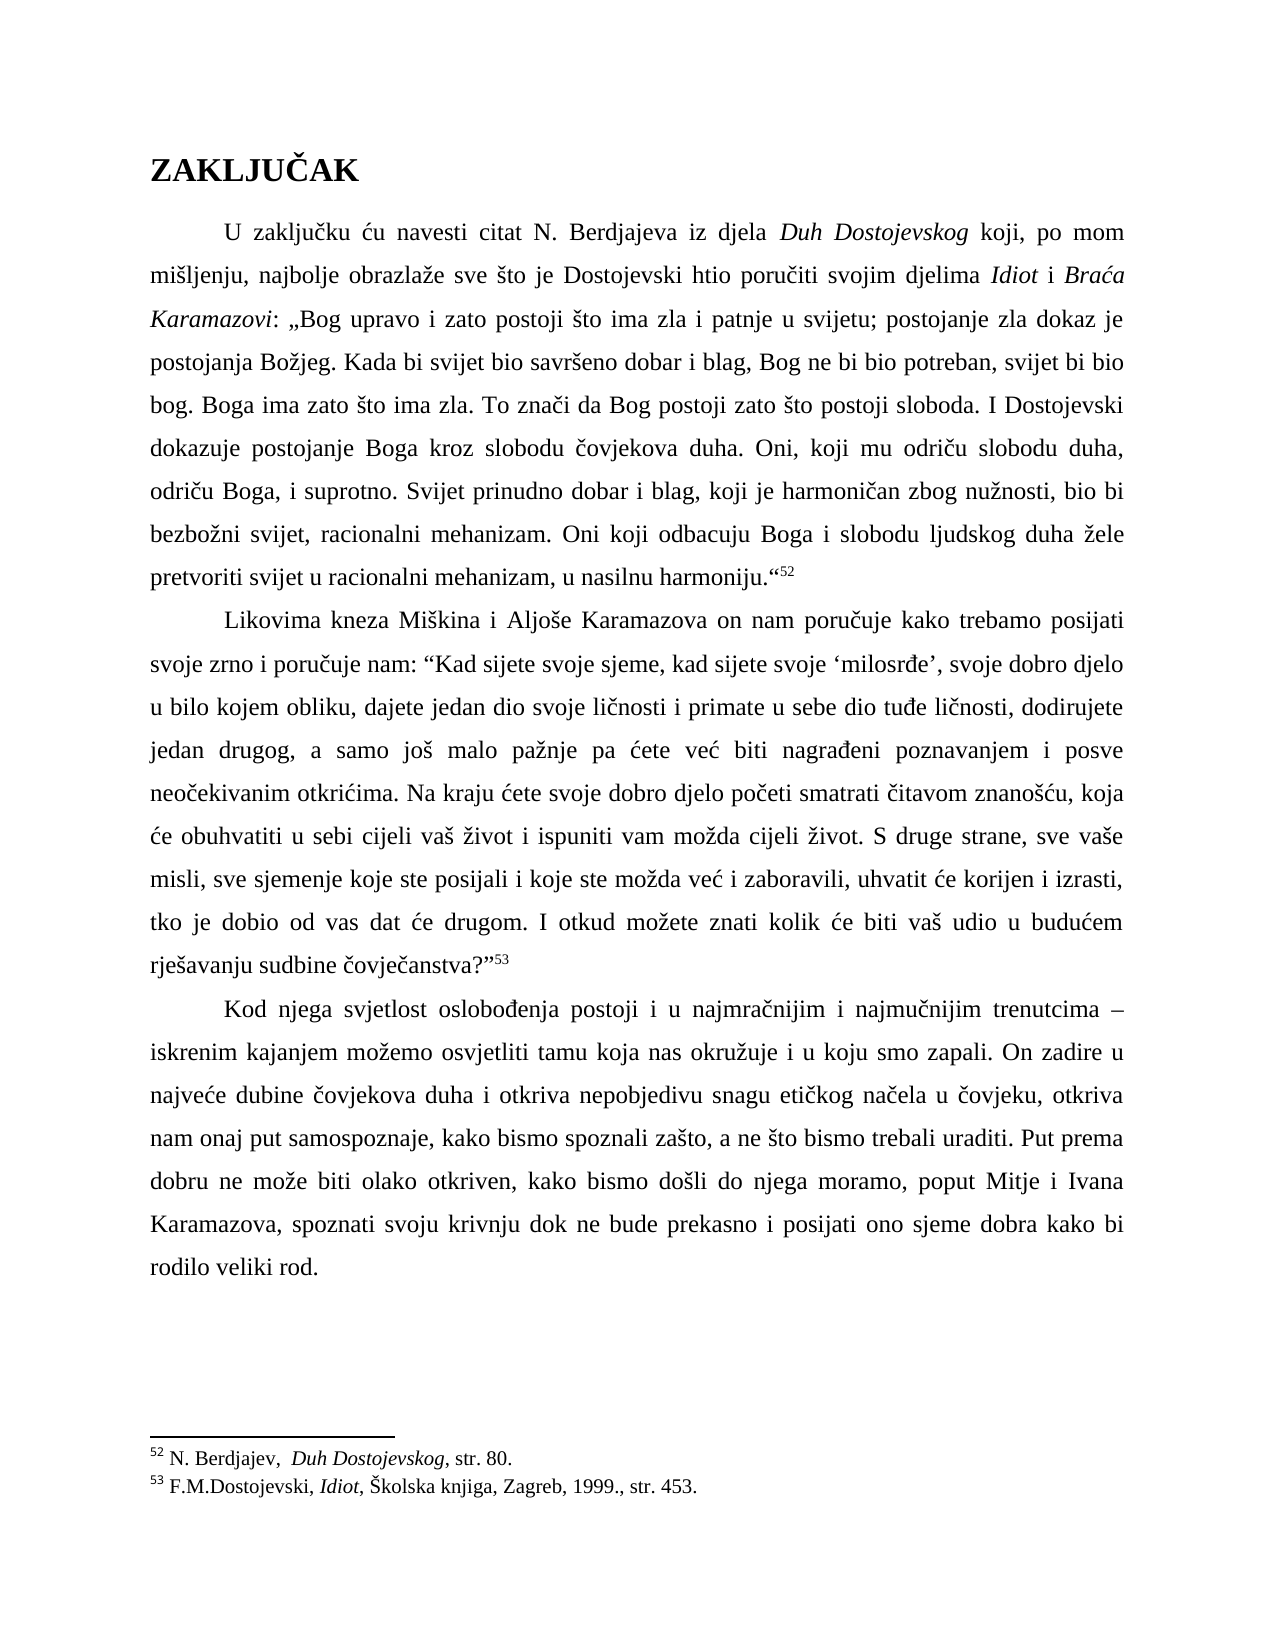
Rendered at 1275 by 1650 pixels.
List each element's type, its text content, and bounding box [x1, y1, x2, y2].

text U zaključku ću navesti citat N. Berdjajeva iz djela Duh Dostojevskog koji, po mom mišljenju, najbolje obrazlaže sve što je Dostojevski htio poručiti svojim djelima Idiot i Braća Karamazovi: „Bog upravo i zato postoji što ima zla i patnje u svijetu; postojanje zla dokaz je postojanja Božjeg. Kada bi svijet bio savršeno dobar i blag, Bog ne bi bio potreban, svijet bi bio bog. Boga ima zato što ima zla. To znači da Bog postoji zato što postoji sloboda. I Dostojevski dokazuje postojanje Boga kroz slobodu čovjekova duha. Oni, koji mu odriču slobodu duha, odriču Boga, i suprotno. Svijet prinudno dobar i blag, koji je harmoničan zbog nužnosti, bio bi bezbožni svijet, racionalni mehanizam. Oni koji odbacuju Boga i slobodu ljudskog duha žele pretvoriti svijet u racionalni mehanizam, u nasilnu harmoniju.“ [150, 217, 1125, 591]
text Likovima kneza Miškina i Aljoše Karamazova on nam poručuje kako trebamo posijati svoje zrno i poručuje nam: “Kad sijete svoje sjeme, kad sijete svoje ‘milosrđe’, svoje dobro djelo u bilo kojem obliku, dajete jedan dio svoje ličnosti i primate u sebe dio tuđe ličnosti, dodirujete jedan drugog, a samo još malo pažnje pa ćete već biti nagrađeni poznavanjem i posve neočekivanim otkrićima. Na kraju ćete svoje dobro djelo početi smatrati čitavom znanošću, koja će obuhvatiti u sebi cijeli vaš život i ispuniti vam možda cijeli život. S druge strane, sve vaše misli, sve sjemenje koje ste posijali i koje ste možda već i zaboravili, uhvatit će korijen i izrasti, tko je dobio od vas dat će drugom. I otkud možete znati kolik će biti vaš udio u budućem rješavanju sudbine čovječanstva?” [150, 606, 1125, 979]
subtitle ZAKLJUČAK [150, 150, 1125, 188]
text Kod njega svjetlost oslobođenja postoji i u najmračnijim i najmučnijim trenutcima – iskrenim kajanjem možemo osvjetliti tamu koja nas okružuje i u koju smo zapali. On zadire u najveće dubine čovjekova duha i otkriva nepobjedivu snagu etičkog načela u čovjeku, otkriva nam onaj put samospoznaje, kako bismo spoznali zašto, a ne što bismo trebali uraditi. Put prema dobru ne može biti olako otkriven, kako bismo došli do njega moramo, poput Mitje i Ivana Karamazova, spoznati svoju krivnju dok ne bude prekasno i posijati ono sjeme dobra kako bi rodilo veliki rod. [150, 994, 1125, 1281]
